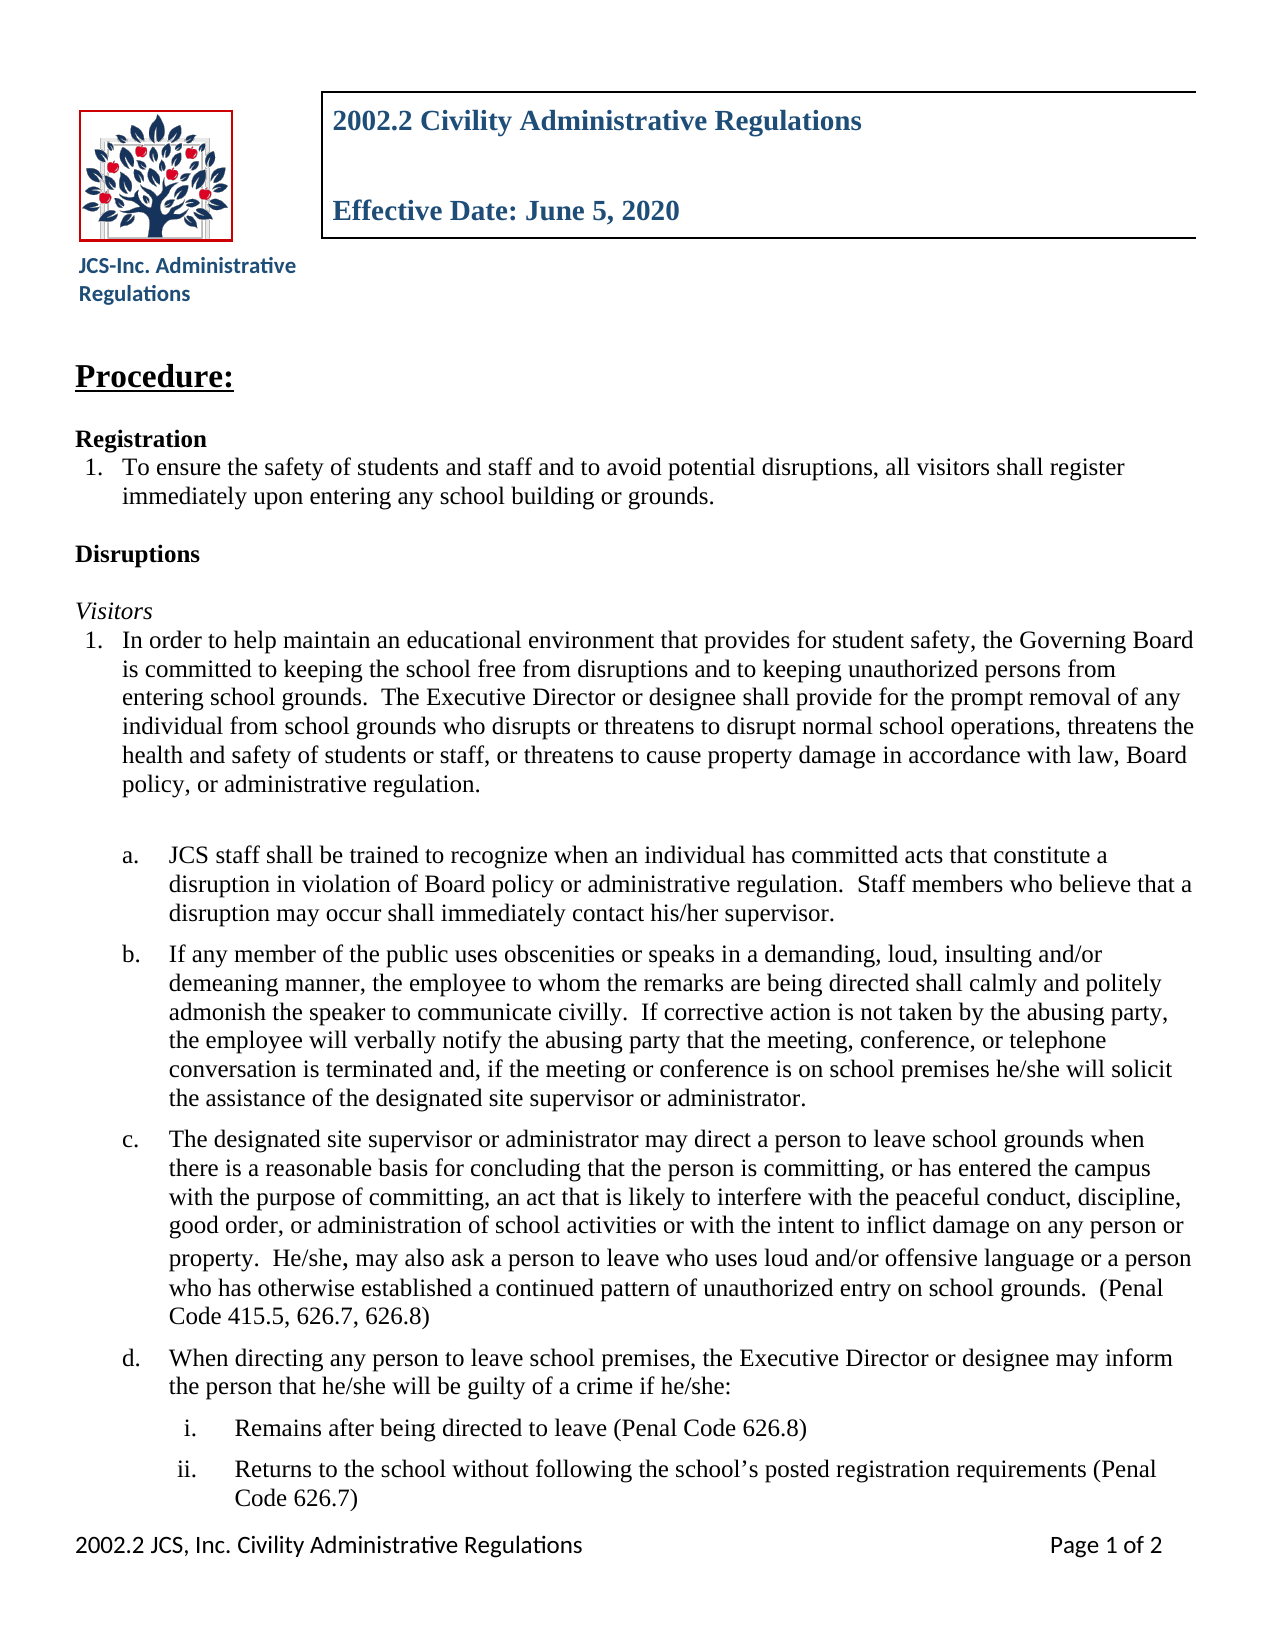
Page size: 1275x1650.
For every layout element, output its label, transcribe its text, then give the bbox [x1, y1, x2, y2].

list JCS staff shall be trained to recognize when an individual has committed acts that constitute a disruption in violation of Board policy or administrative regulation. Staff members who believe that a disruption may occur shall immediately contact his/her supervisor. [122, 840, 1200, 927]
list If any member of the public uses obscenities or speaks in a demanding, loud, insulting and/or demeaning manner, the employee to whom the remarks are being directed shall calmly and politely admonish the speaker to communicate civilly. If corrective action is not taken by the abusing party, the employee will verbally notify the abusing party that the meeting, conference, or telephone conversation is terminated and, if the meeting or conference is on school premises he/she will solicit the assistance of the designated site supervisor or administrator. [122, 939, 1200, 1112]
list When directing any person to leave school premises, the Executive Director or designee may inform the person that he/she will be guilty of a crime if he/she: [122, 1343, 1200, 1400]
picture [81, 112, 231, 239]
text Registration [75, 424, 1200, 452]
list In order to help maintain an educational environment that provides for student safety, the Governing Board is committed to keeping the school free from disruptions and to keeping unauthorized persons from entering school grounds. The Executive Director or designee shall provide for the prompt removal of any individual from school grounds who disrupts or threatens to disrupt normal school operations, threatens the health and safety of students or staff, or threatens to cause property damage in accordance with law, Board policy, or administrative regulation. [84, 625, 1200, 828]
list The designated site supervisor or administrator may direct a person to leave school grounds when there is a reasonable basis for concluding that the person is committing, or has entered the campus with the purpose of committing, an act that is likely to interfere with the peaceful conduct, discipline, good order, or administration of school activities or with the intent to inflict damage on any person or property. He/she, may also ask a person to leave who uses loud and/or offensive language or a person who has otherwise established a continued pattern of unauthorized entry on school grounds. (Penal Code 415.5, 626.7, 626.8) [122, 1124, 1200, 1330]
text Visitors [75, 596, 1200, 625]
text Disruptions [75, 539, 1200, 567]
list Remains after being directed to leave (Penal Code 626.8) [197, 1413, 1200, 1441]
list To ensure the safety of students and staff and to avoid potential disruptions, all visitors shall register immediately upon entering any school building or grounds. [84, 452, 1200, 510]
list Returns to the school without following the school’s posted registration requirements (Penal Code 626.7) [197, 1454, 1200, 1511]
text Procedure: [75, 357, 1200, 395]
